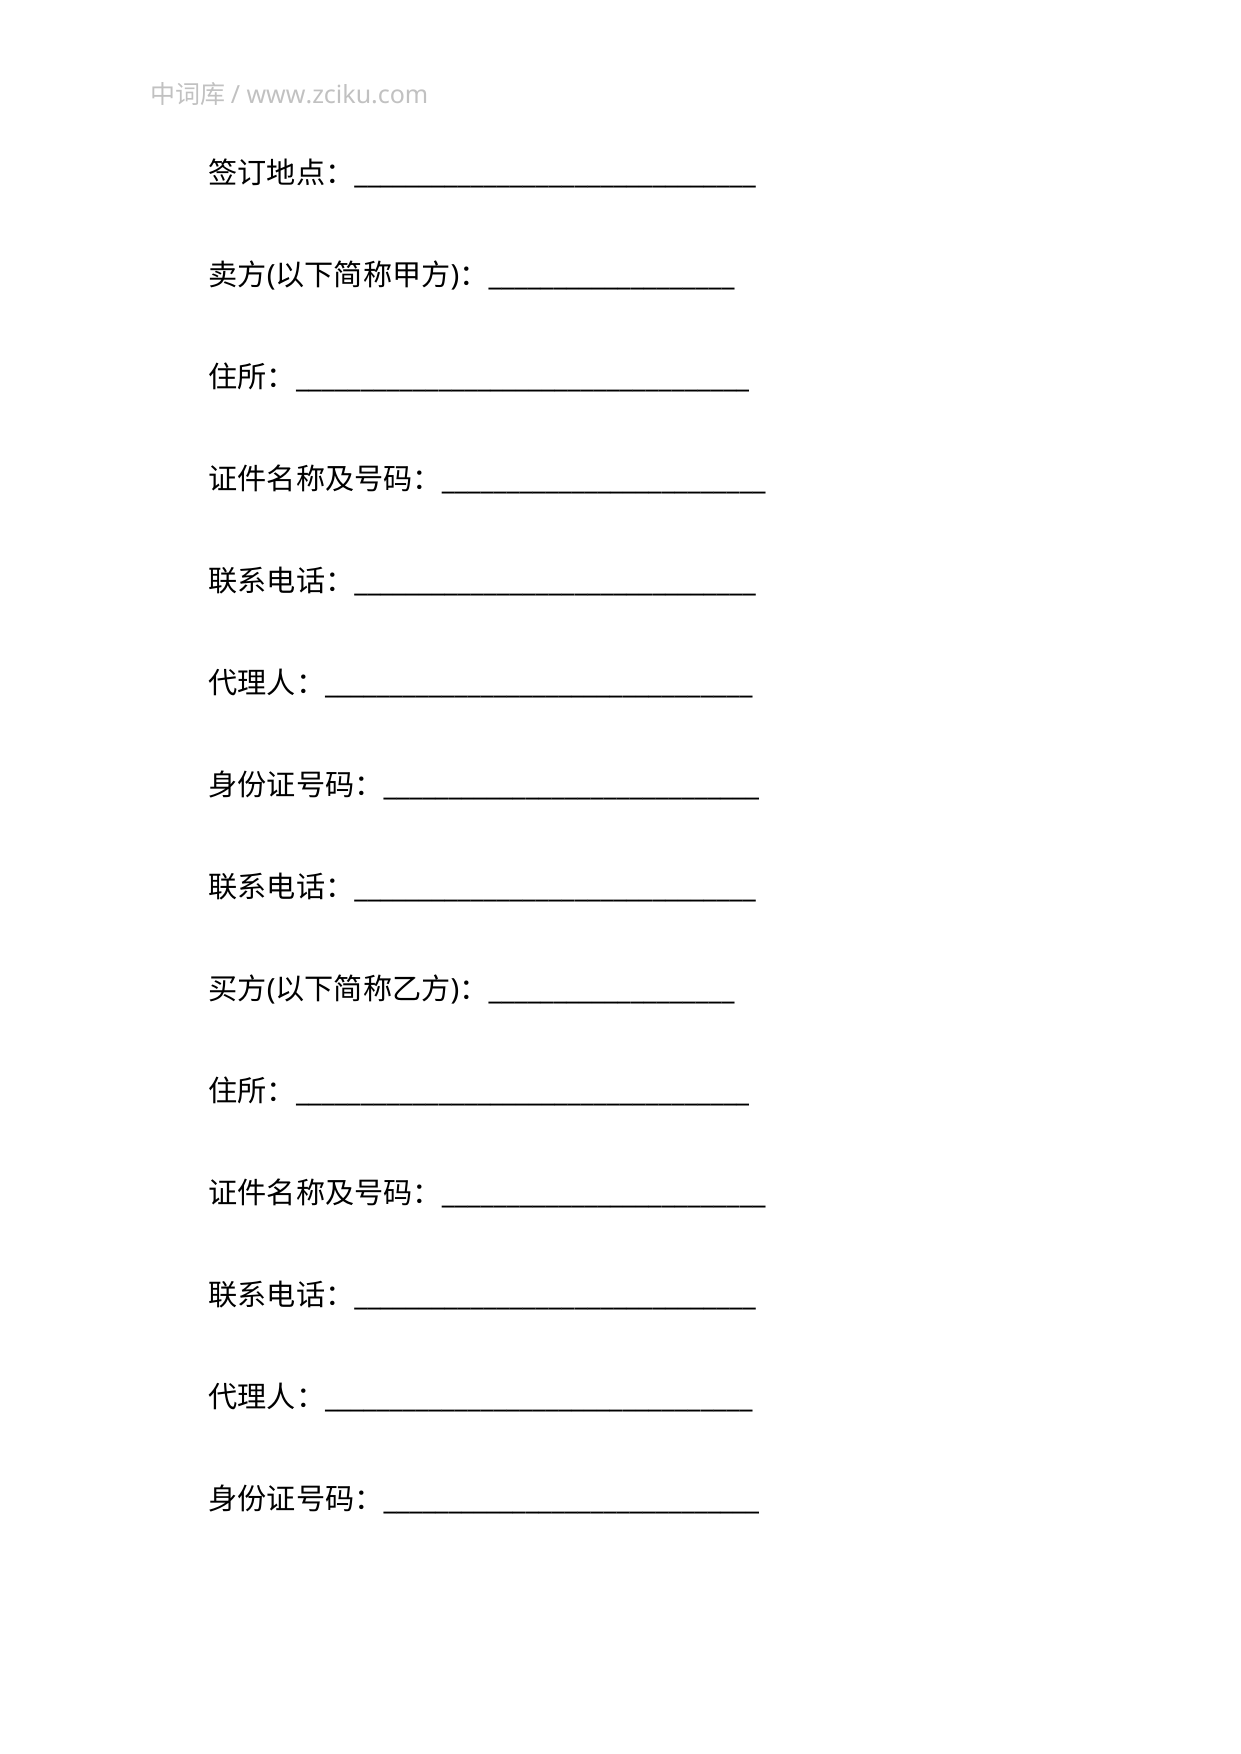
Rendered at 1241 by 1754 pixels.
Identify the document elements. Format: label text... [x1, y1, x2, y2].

text 买方(以下简称乙方)：___________________ [150, 966, 1090, 1008]
text 代理人：_________________________________ [150, 1374, 1090, 1416]
text 住所：___________________________________ [150, 1068, 1090, 1110]
text 代理人：_________________________________ [150, 660, 1090, 702]
text 联系电话：_______________________________ [150, 1272, 1090, 1314]
text 卖方(以下简称甲方)：___________________ [150, 252, 1090, 294]
text 证件名称及号码：_________________________ [150, 456, 1090, 498]
text 身份证号码：_____________________________ [150, 762, 1090, 804]
text 身份证号码：_____________________________ [150, 1476, 1090, 1518]
text 住所：___________________________________ [150, 354, 1090, 396]
text 签订地点：_______________________________ [150, 150, 1090, 192]
text 联系电话：_______________________________ [150, 864, 1090, 906]
text 证件名称及号码：_________________________ [150, 1170, 1090, 1212]
text 联系电话：_______________________________ [150, 558, 1090, 600]
